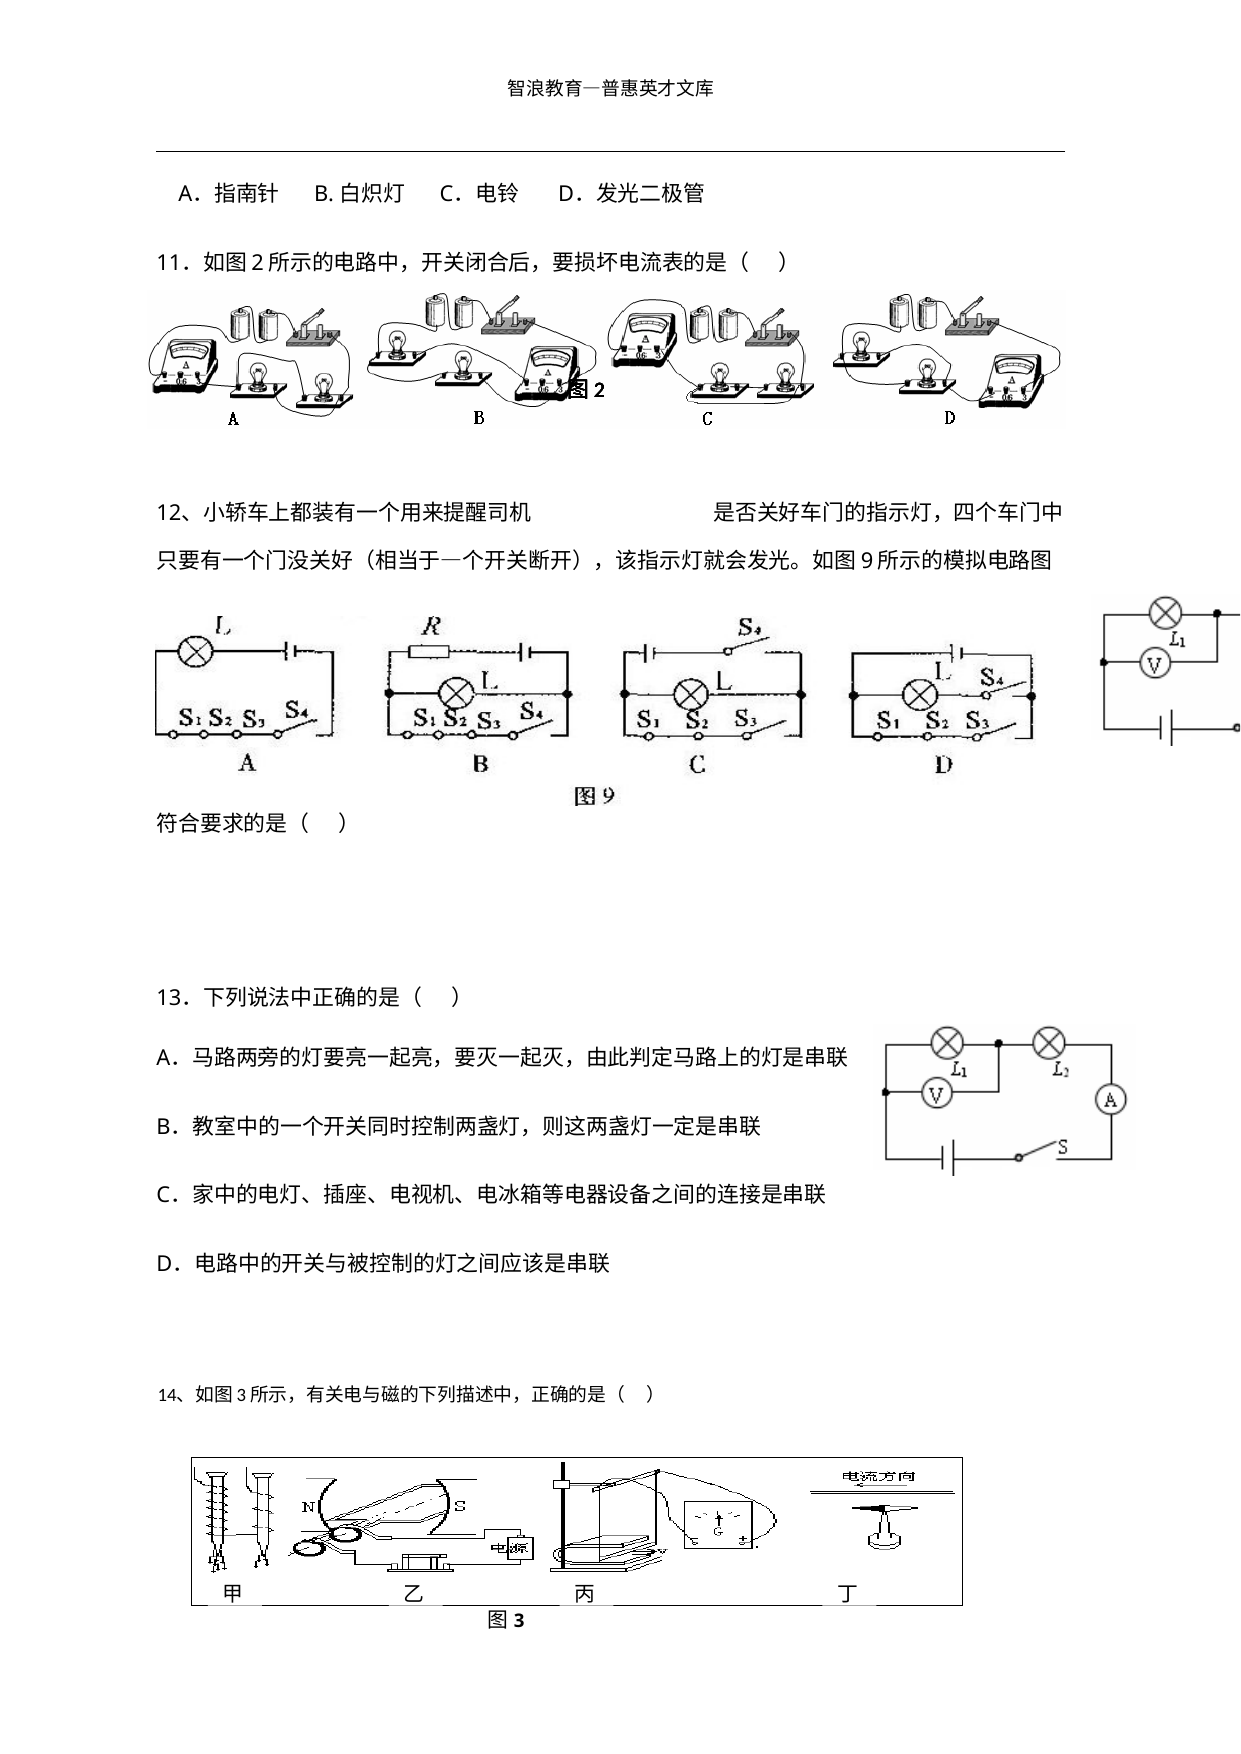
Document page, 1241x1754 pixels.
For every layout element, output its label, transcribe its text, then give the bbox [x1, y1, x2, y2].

picture [147, 290, 1066, 429]
text A．马路两旁的灯要亮一起亮，要灭一起灭，由此判定马路上的灯是串联 [156, 1040, 1065, 1072]
picture [873, 1024, 1136, 1176]
text 11．如图2所示的电路中，开关闭合后，要损坏电流表的是（ ） [156, 245, 1065, 277]
picture [1091, 594, 1241, 746]
text 14、如图3所示，有关电与磁的下列描述中，正确的是（ ） [157, 1379, 1065, 1407]
picture [155, 616, 1037, 806]
text A．指南针 B. 白炽灯 C．电铃 D．发光二极管 [156, 176, 1065, 208]
text 13．下列说法中正确的是（ ） [156, 980, 1065, 1012]
text C．家中的电灯、插座、电视机、电冰箱等电器设备之间的连接是串联 [156, 1177, 1065, 1209]
text B．教室中的一个开关同时控制两盏灯，则这两盏灯一定是串联 [156, 1109, 1065, 1140]
picture [192, 1458, 962, 1605]
text D．电路中的开关与被控制的灯之间应该是串联 [156, 1246, 1065, 1277]
